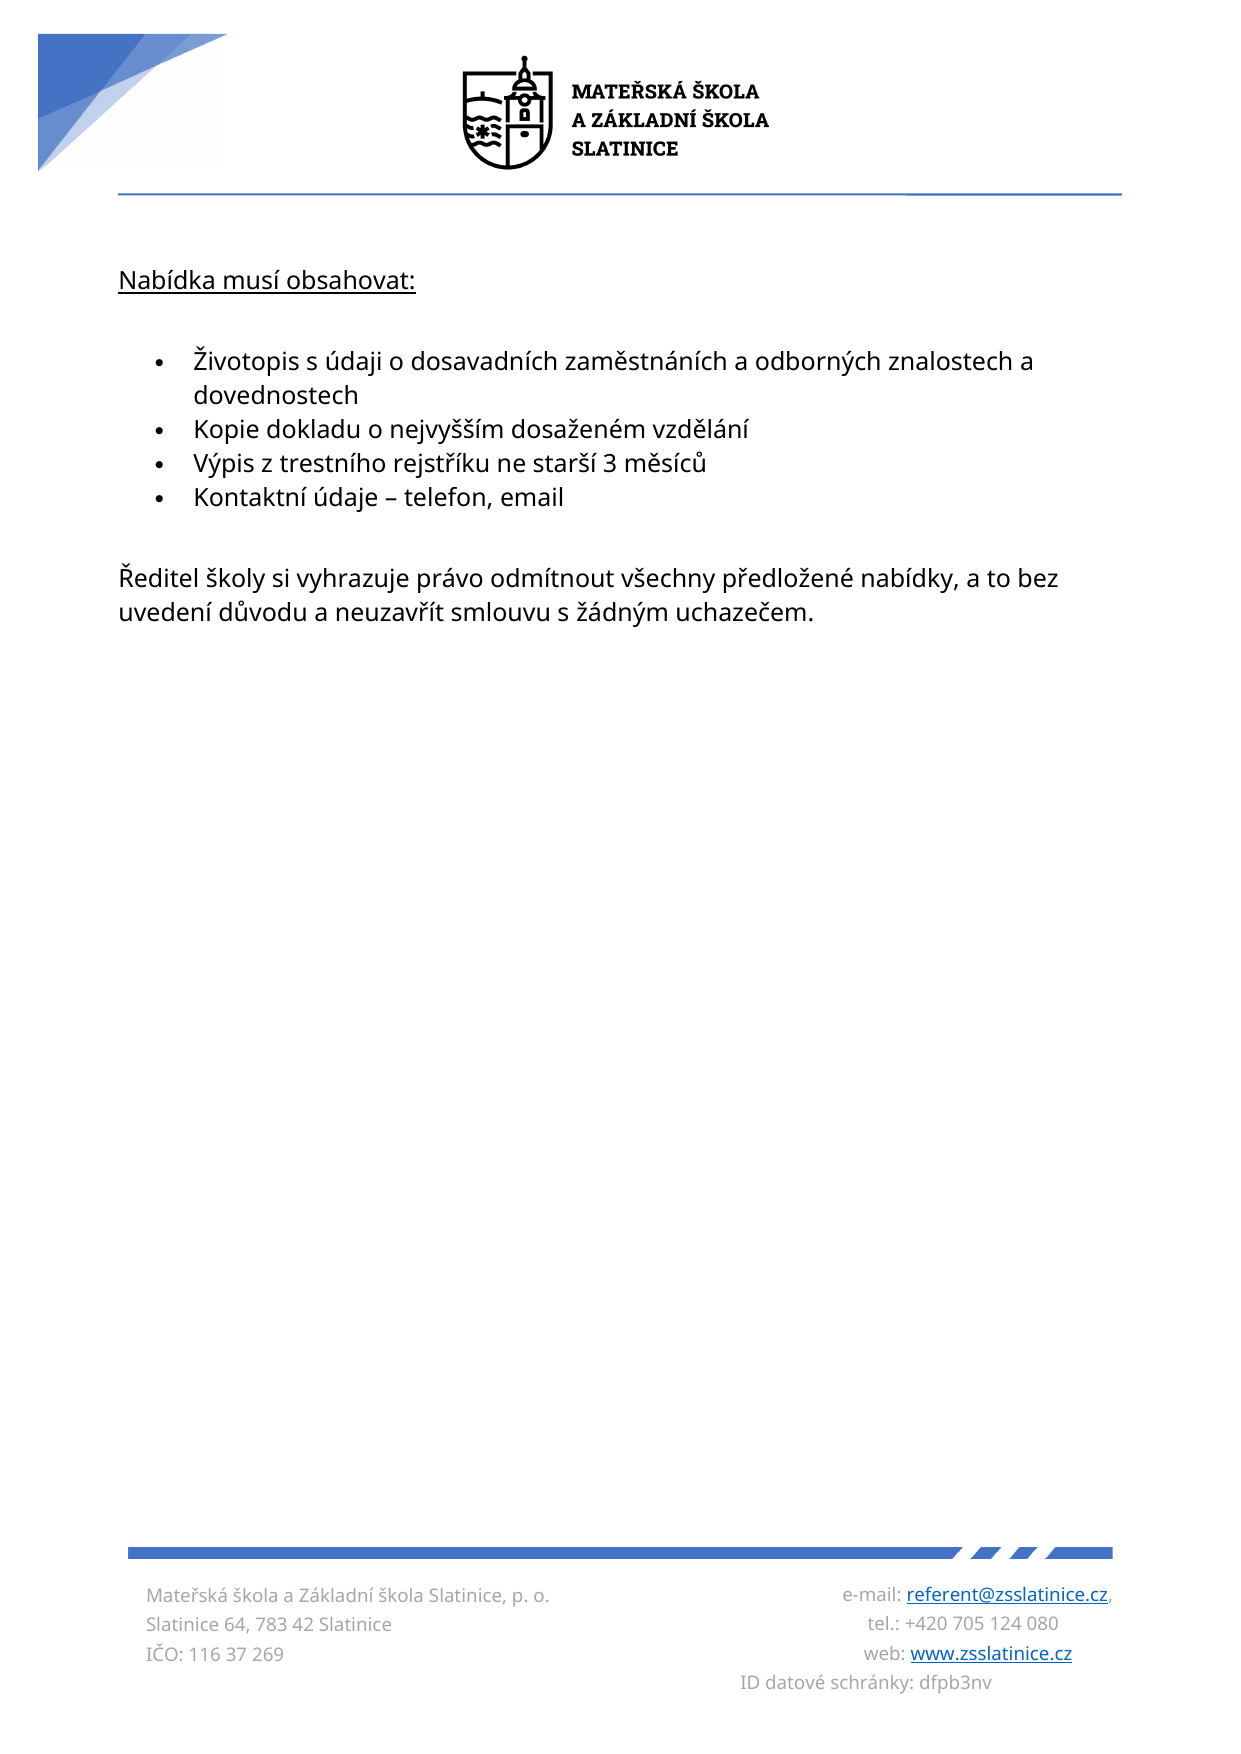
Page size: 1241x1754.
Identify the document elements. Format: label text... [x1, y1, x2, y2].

list Kontaktní údaje – telefon, email [156, 480, 1122, 514]
text Ředitel školy si vyhrazuje právo odmítnout všechny předložené nabídky, a to bez uvedení důvodu a neuzavřít smlouvu s žádným uchazečem. [118, 561, 1122, 629]
picture [118, 1547, 1122, 1559]
picture [38, 33, 229, 173]
text Nabídka musí obsahovat: [118, 263, 1122, 297]
picture [445, 46, 795, 178]
list Životopis s údaji o dosavadních zaměstnáních a odborných znalostech a dovednostech [156, 344, 1122, 412]
list Kopie dokladu o nejvyšším dosaženém vzdělání [156, 412, 1122, 446]
list Výpis z trestního rejstříku ne starší 3 měsíců [156, 446, 1122, 480]
